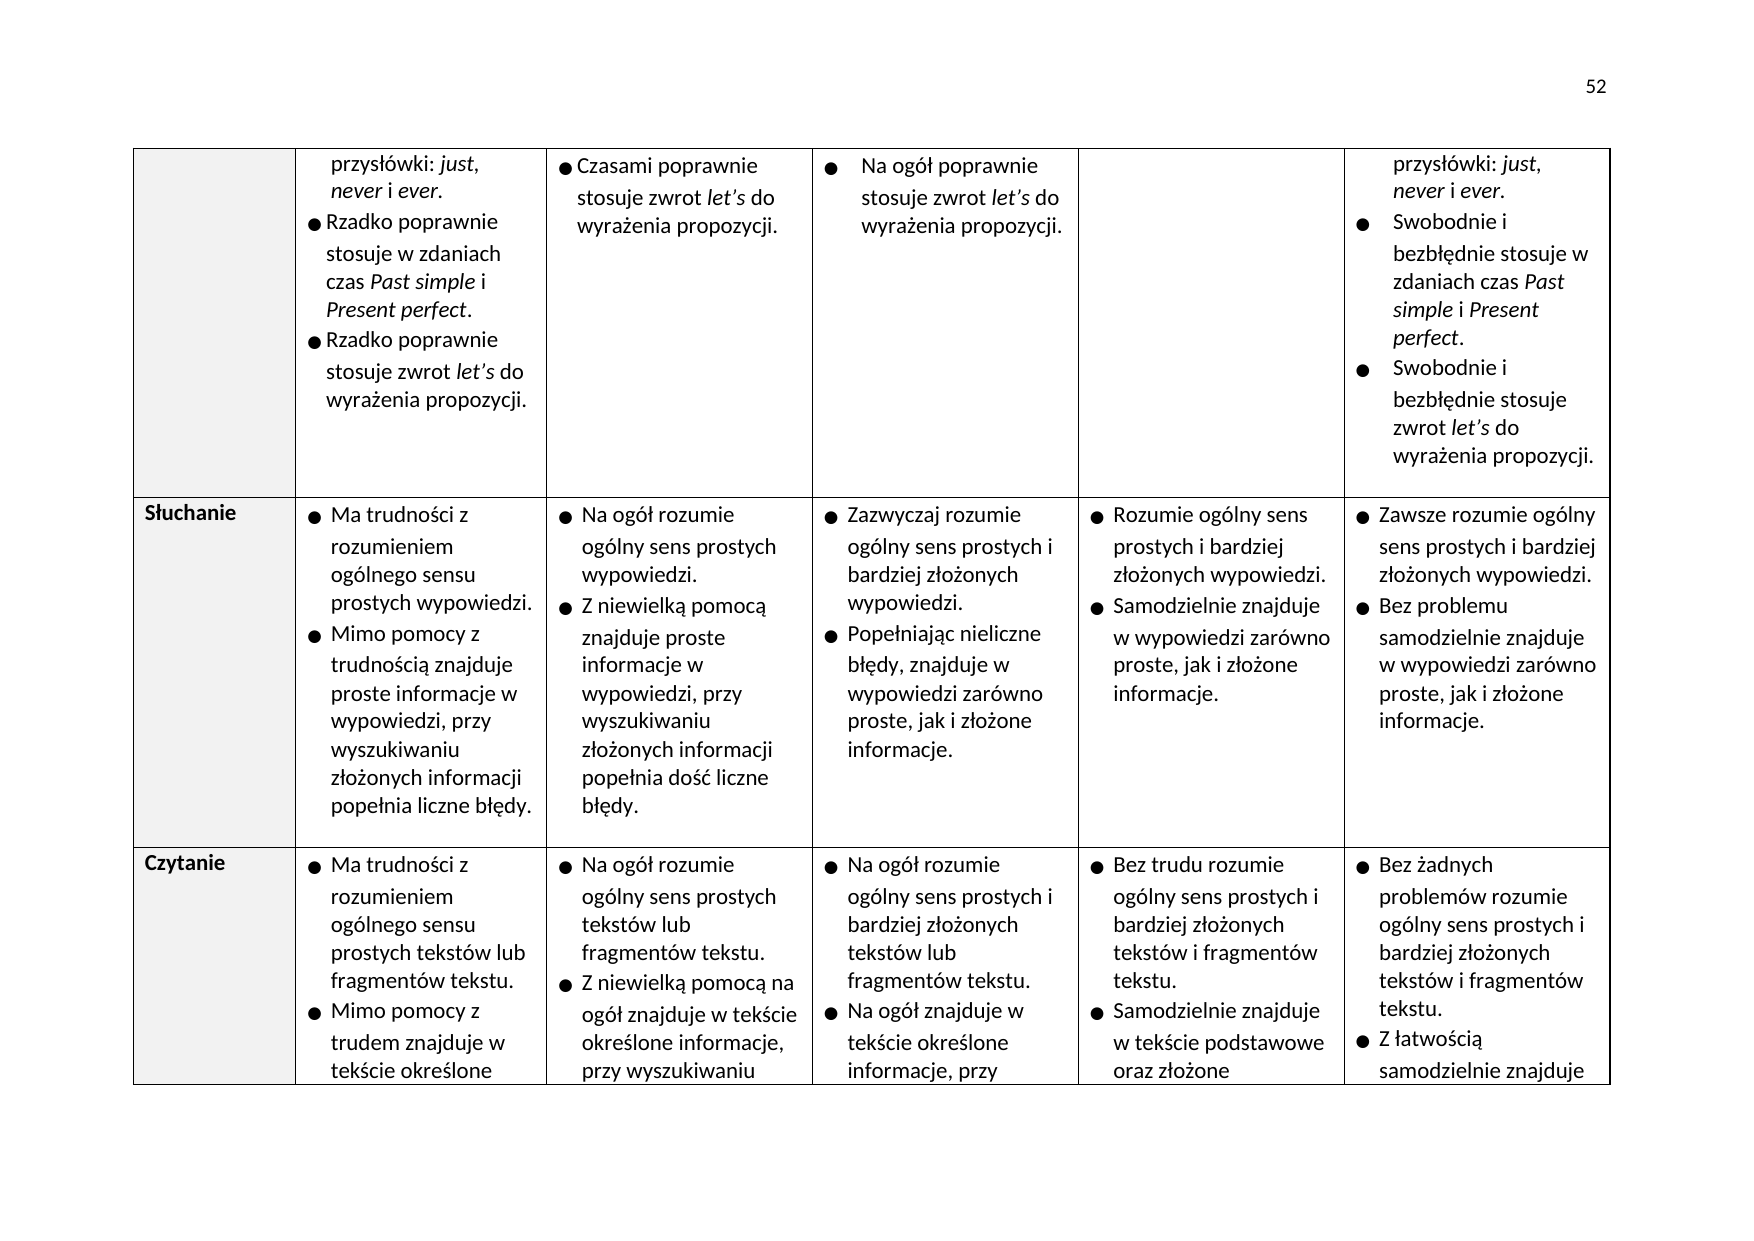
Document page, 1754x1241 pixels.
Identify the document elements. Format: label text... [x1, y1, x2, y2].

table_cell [547, 848, 812, 1084]
table_cell Na ogół rozumie ogólny sens prostych wypowiedzi. Z niewielką pomocą znajduje proste informacje w wypowiedzi, przy wyszukiwaniu złożonych informacji popełnia dość liczne błędy. [547, 498, 812, 847]
table_cell Czytanie [134, 848, 295, 1084]
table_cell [1079, 149, 1344, 497]
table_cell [547, 149, 812, 497]
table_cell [296, 149, 546, 497]
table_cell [1345, 149, 1609, 497]
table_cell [813, 149, 1078, 497]
table_cell Słuchanie [134, 498, 295, 847]
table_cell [134, 149, 295, 497]
table_cell Rozumie ogólny sens prostych i bardziej złożonych wypowiedzi. Samodzielnie znajduje w wypowiedzi zarówno proste, jak i złożone informacje. [1079, 498, 1344, 847]
table_cell Ma trudności z rozumieniem ogólnego sensu prostych wypowiedzi. Mimo pomocy z trudnością znajduje proste informacje w wypowiedzi, przy wyszukiwaniu złożonych informacji popełnia liczne błędy. [296, 498, 546, 847]
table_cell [1345, 848, 1609, 1084]
table_cell Zazwyczaj rozumie ogólny sens prostych i bardziej złożonych wypowiedzi. Popełniając nieliczne błędy, znajduje w wypowiedzi zarówno proste, jak i złożone informacje. [813, 498, 1078, 847]
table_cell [813, 848, 1078, 1084]
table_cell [296, 848, 546, 1084]
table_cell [1079, 848, 1344, 1084]
table_cell Zawsze rozumie ogólny sens prostych i bardziej złożonych wypowiedzi. Bez problemu samodzielnie znajduje w wypowiedzi zarówno proste, jak i złożone informacje. [1345, 498, 1609, 847]
